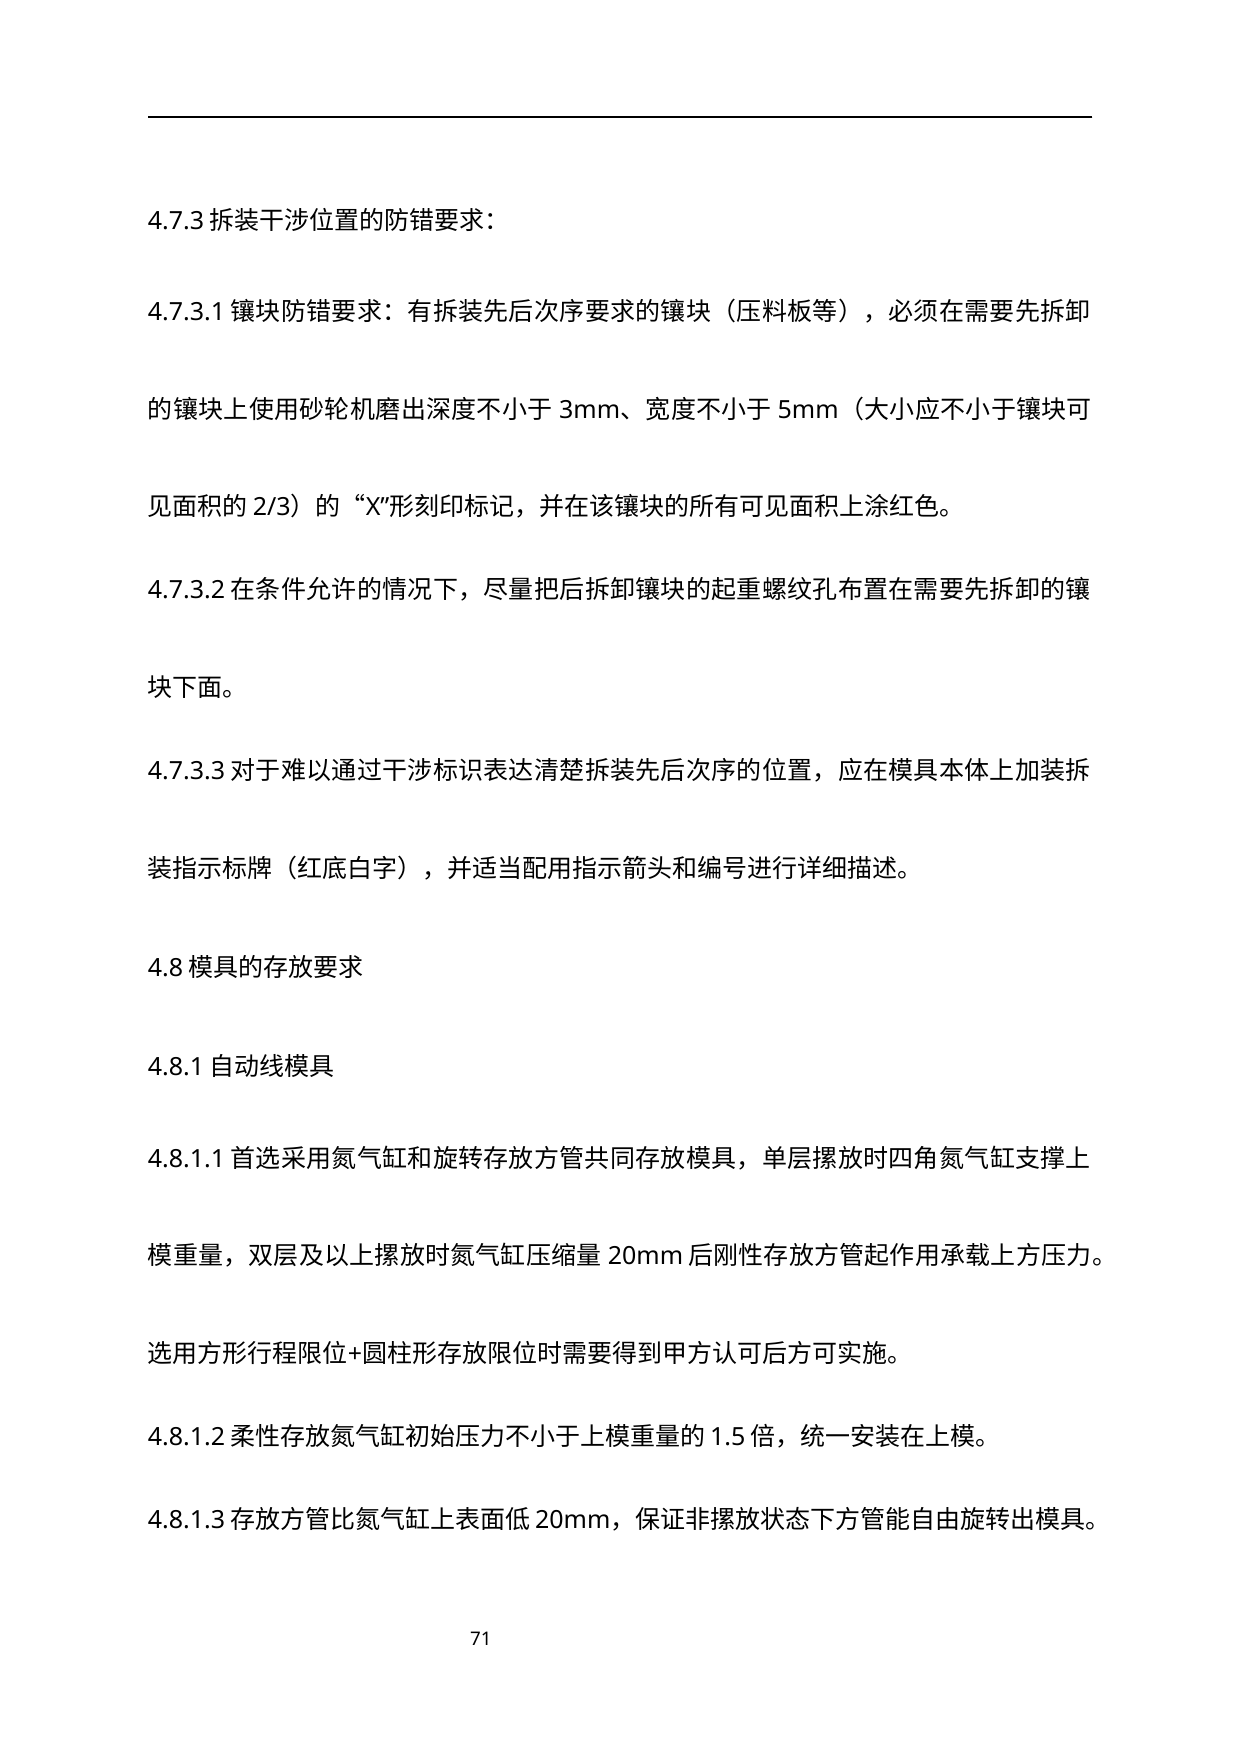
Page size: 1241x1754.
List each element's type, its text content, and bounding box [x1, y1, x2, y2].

list 4.8.1自动线模具 [148, 1032, 1092, 1097]
list 4.7.3.3对于难以通过干涉标识表达清楚拆装先后次序的位置，应在模具本体上加装拆装指示标牌（红底白字），并适当配用指示箭头和编号进行详细描述。 [148, 736, 1092, 899]
list 4.7.3拆装干涉位置的防错要求： [148, 186, 1092, 251]
list 4.7.3.1镶块防错要求：有拆装先后次序要求的镶块（压料板等），必须在需要先拆卸的镶块上使用砂轮机磨出深度不小于3mm、宽度不小于5mm（大小应不小于镶块可见面积的2/3）的“X”形刻印标记，并在该镶块的所有可见面积上涂红色。 [148, 277, 1092, 537]
list 4.8模具的存放要求 [148, 933, 1092, 998]
list 4.8.1.3存放方管比氮气缸上表面低20mm，保证非摞放状态下方管能自由旋转出模具。 [148, 1485, 1092, 1550]
list 4.7.3.2在条件允许的情况下，尽量把后拆卸镶块的起重螺纹孔布置在需要先拆卸的镶块下面。 [148, 556, 1092, 718]
list 4.8.1.1首选采用氮气缸和旋转存放方管共同存放模具，单层摞放时四角氮气缸支撑上模重量，双层及以上摞放时氮气缸压缩量20mm后刚性存放方管起作用承载上方压力。选用方形行程限位+圆柱形存放限位时需要得到甲方认可后方可实施。 [148, 1124, 1092, 1384]
list 4.8.1.2柔性存放氮气缸初始压力不小于上模重量的1.5倍，统一安装在上模。 [148, 1402, 1092, 1467]
